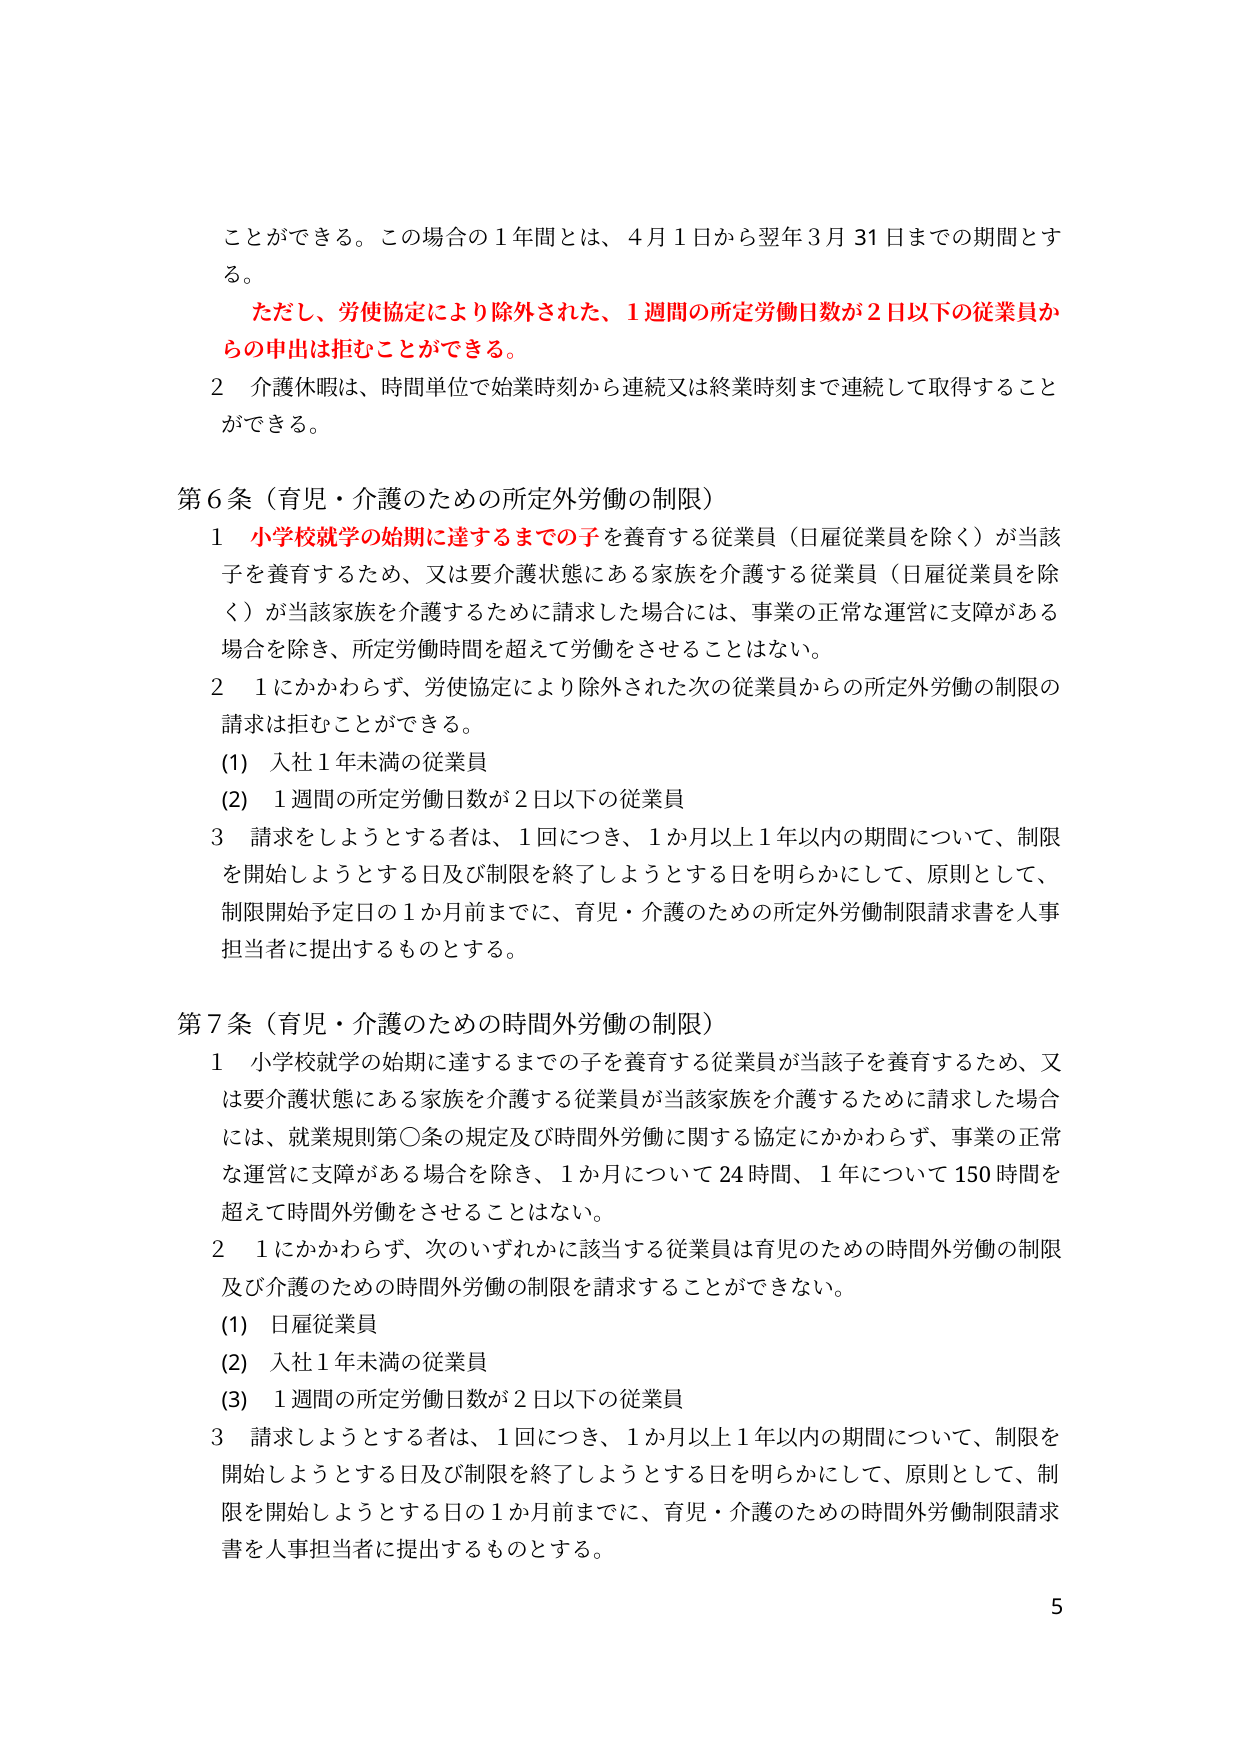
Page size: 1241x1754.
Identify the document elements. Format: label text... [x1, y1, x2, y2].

text ２ 介護休暇は、時間単位で始業時刻から連続又は終業時刻まで連続して取得することができる。 [206, 367, 1063, 442]
text ３ 請求をしようとする者は、１回につき、１か月以上１年以内の期間について、制限を開始しようとする日及び制限を終了しようとする日を明らかにして、原則として、制限開始予定日の１か月前までに、育児・介護のための所定外労働制限請求書を人事担当者に提出するものとする。 [206, 817, 1063, 967]
text (2) 入社１年未満の従業員 [199, 1342, 1063, 1379]
text ２ １にかかわらず、労使協定により除外された次の従業員からの所定外労働の制限の請求は拒むことができる。 [206, 667, 1063, 742]
text 第７条（育児・介護のための時間外労働の制限） [177, 1004, 1063, 1042]
text (3) １週間の所定労働日数が２日以下の従業員 [199, 1379, 1063, 1417]
text (2) １週間の所定労働日数が２日以下の従業員 [222, 779, 1063, 817]
text １ 小学校就学の始期に達するまでの子を養育する従業員が当該子を養育するため、又は要介護状態にある家族を介護する従業員が当該家族を介護するために請求した場合には、就業規則第〇条の規定及び時間外労働に関する協定にかかわらず、事業の正常な運営に支障がある場合を除き、１か月について24時間、１年について150時間を超えて時間外労働をさせることはない。 [206, 1042, 1063, 1229]
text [207, 217, 1063, 292]
text ただし、労使協定により除外された、１週間の所定労働日数が２日以下の従業員からの申出は拒むことができる。 [221, 292, 1063, 367]
text (1) 日雇従業員 [199, 1304, 1063, 1342]
text (1) 入社１年未満の従業員 [222, 742, 1063, 779]
text ２ １にかかわらず、次のいずれかに該当する従業員は育児のための時間外労働の制限及び介護のための時間外労働の制限を請求することができない。 [207, 1229, 1063, 1304]
text １ 小学校就学の始期に達するまでの子を養育する従業員（日雇従業員を除く）が当該子を養育するため、又は要介護状態にある家族を介護する従業員（日雇従業員を除く）が当該家族を介護するために請求した場合には、事業の正常な運営に支障がある場合を除き、所定労働時間を超えて労働をさせることはない。 [206, 517, 1063, 667]
text 第６条（育児・介護のための所定外労働の制限） [177, 479, 1063, 517]
text ３ 請求しようとする者は、１回につき、１か月以上１年以内の期間について、制限を開始しようとする日及び制限を終了しようとする日を明らかにして、原則として、制限を開始しようとする日の１か月前までに、育児・介護のための時間外労働制限請求書を人事担当者に提出するものとする。 [206, 1417, 1063, 1567]
